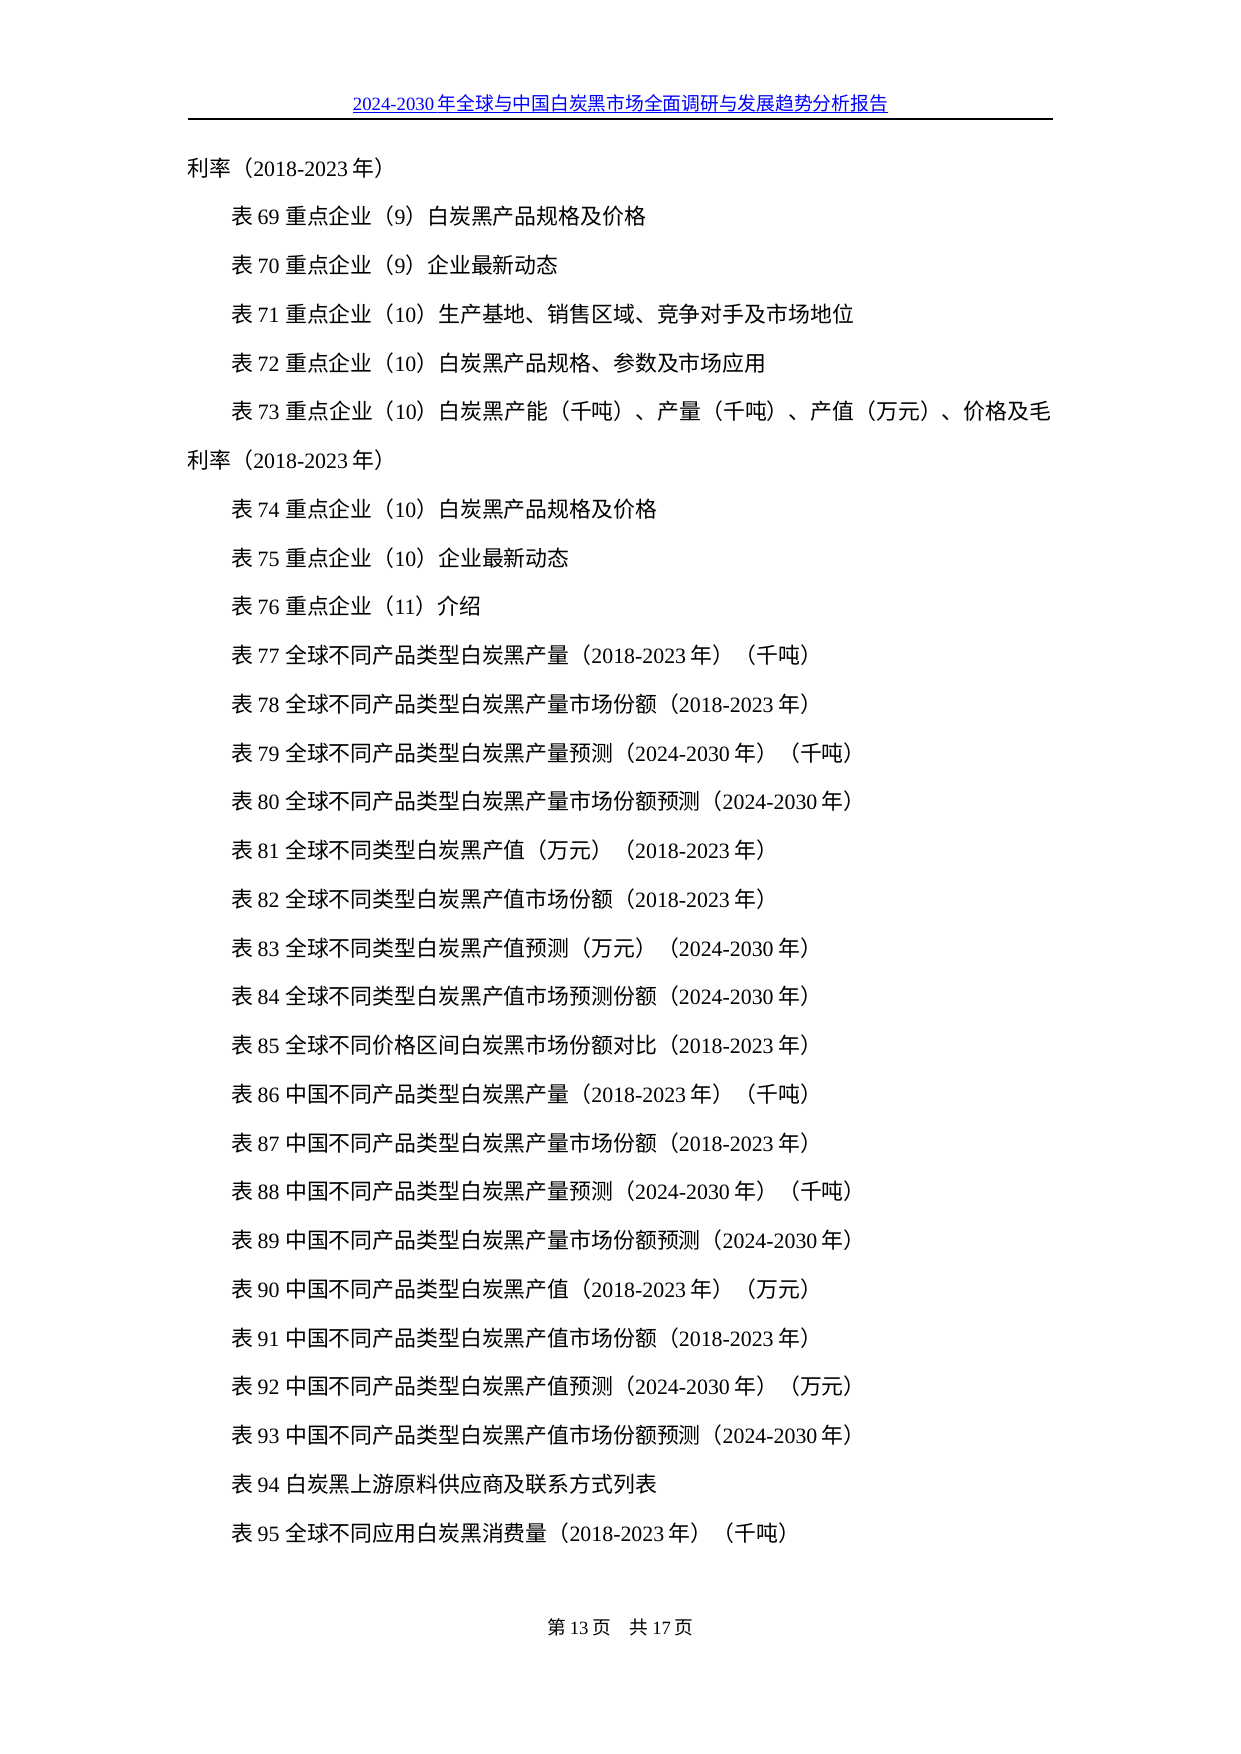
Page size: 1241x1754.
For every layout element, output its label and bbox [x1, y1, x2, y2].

text [187, 150, 1053, 1548]
